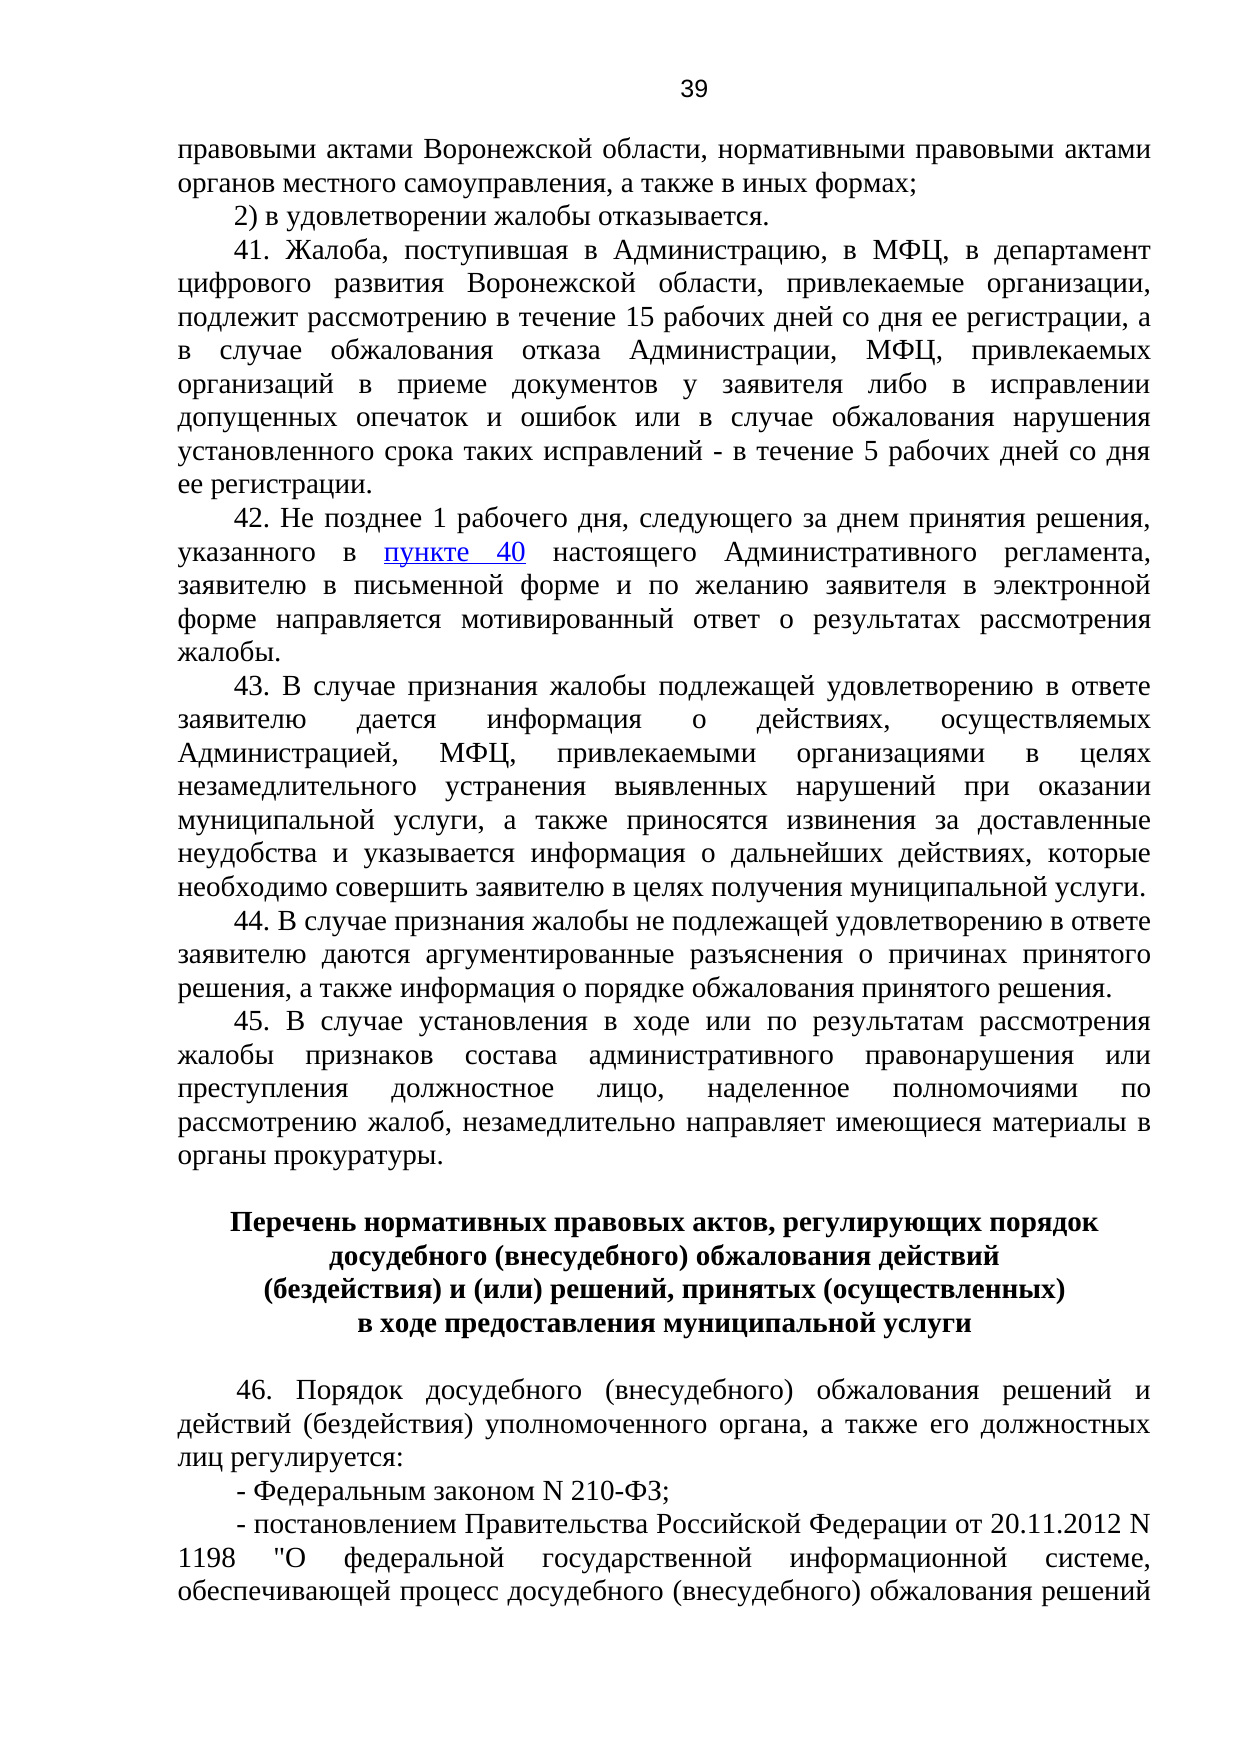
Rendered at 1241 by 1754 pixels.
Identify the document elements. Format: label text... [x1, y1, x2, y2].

subtitle (бездействия) и (или) решений, принятых (осуществленных) [177, 1272, 1152, 1305]
text 45. В случае установления в ходе или по результатам рассмотрения жалобы признаков состава административного правонарушения или преступления должностное лицо, наделенное полномочиями по рассмотрению жалоб, незамедлительно направляет имеющиеся материалы в органы прокуратуры. [177, 1003, 1152, 1171]
subtitle досудебного (внесудебного) обжалования действий [177, 1238, 1152, 1272]
text - Федеральным законом N 210-ФЗ; [177, 1473, 1152, 1506]
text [177, 131, 1152, 198]
subtitle Перечень нормативных правовых актов, регулирующих порядок [177, 1204, 1152, 1238]
text 43. В случае признания жалобы подлежащей удовлетворению в ответе заявителю дается информация о действиях, осуществляемых Администрацией, МФЦ, привлекаемыми организациями в целях незамедлительного устранения выявленных нарушений при оказании муниципальной услуги, а также приносятся извинения за доставленные неудобства и указывается информация о дальнейших действиях, которые необходимо совершить заявителю в целях получения муниципальной услуги. [177, 668, 1152, 903]
text 46. Порядок досудебного (внесудебного) обжалования решений и действий (бездействия) уполномоченного органа, а также его должностных лиц регулируется: [177, 1372, 1152, 1473]
text 44. В случае признания жалобы не подлежащей удовлетворению в ответе заявителю даются аргументированные разъяснения о причинах принятого решения, а также информация о порядке обжалования принятого решения. [177, 903, 1152, 1003]
text 42. Не позднее 1 рабочего дня, следующего за днем принятия решения, указанного в пункте 40 настоящего Административного регламента, заявителю в письменной форме и по желанию заявителя в электронной форме направляется мотивированный ответ о результатах рассмотрения жалобы. [177, 500, 1152, 668]
text 41. Жалоба, поступившая в Администрацию, в МФЦ, в департамент цифрового развития Воронежской области, привлекаемые организации, подлежит рассмотрению в течение 15 рабочих дней со дня ее регистрации, а в случае обжалования отказа Администрации, МФЦ, привлекаемых организаций в приеме документов у заявителя либо в исправлении допущенных опечаток и ошибок или в случае обжалования нарушения установленного срока таких исправлений - в течение 5 рабочих дней со дня ее регистрации. [177, 232, 1152, 500]
subtitle в ходе предоставления муниципальной услуги [177, 1305, 1152, 1339]
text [177, 1506, 1152, 1607]
text 2) в удовлетворении жалобы отказывается. [177, 198, 1152, 232]
